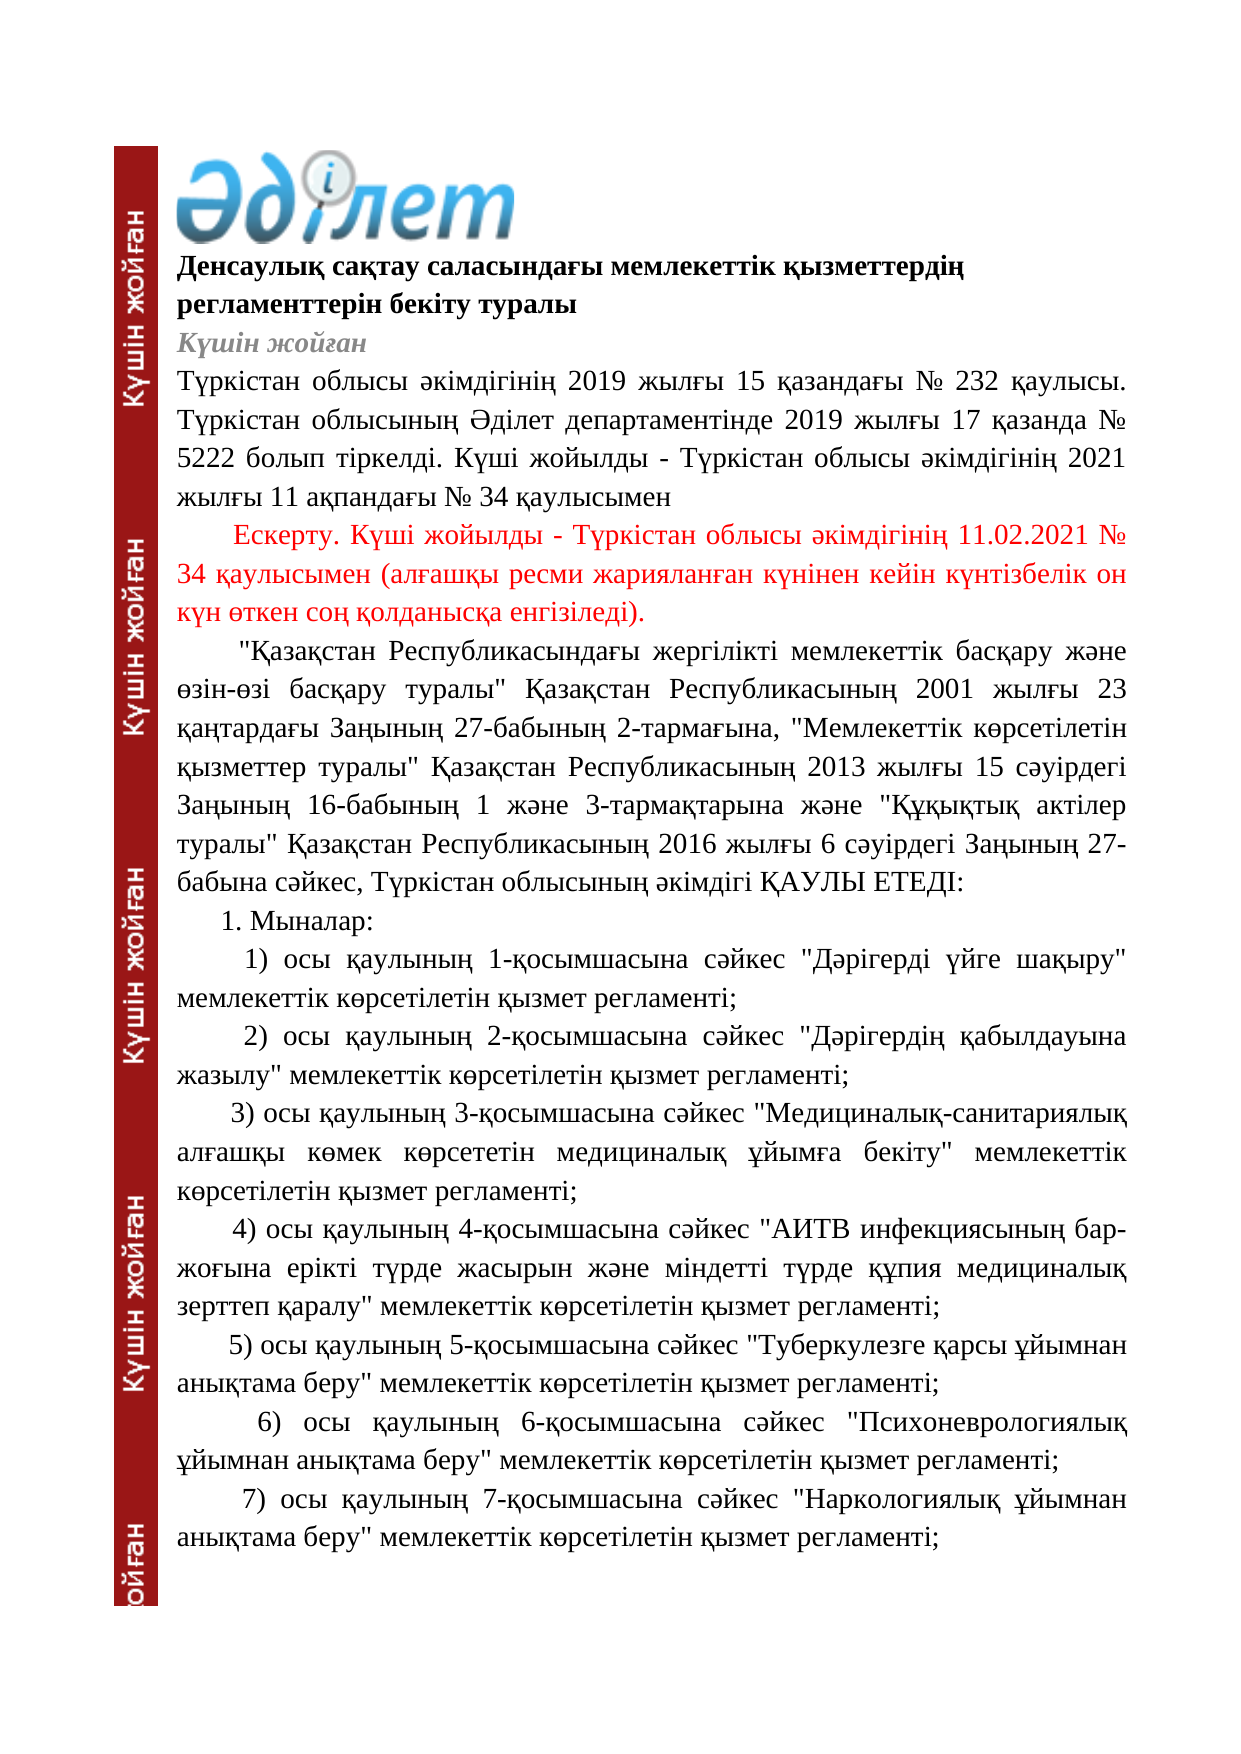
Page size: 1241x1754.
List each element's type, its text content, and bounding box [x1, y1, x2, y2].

picture [114, 628, 158, 633]
picture [114, 512, 158, 517]
text "Қазақстан Республикасындағы жергілікті мемлекеттік басқару және өзін-өзі басқару туралы" Қазақстан Республикасының 2001 жылғы 23 қаңтардағы Заңының 27-бабының 2-тармағына, "Мемлекеттік көрсетілетін қызметтер туралы" Қазақстан Республикасының 2013 жылғы 15 сәуірдегі Заңының 16-бабының 1 және 3-тармақтарына және "Құқықтық актілер туралы" Қазақстан Республикасының 2016 жылғы 6 сәуірдегі Заңының 27-бабына сәйкес, Түркістан облысының әкімдігі ҚАУЛЫ ЕТЕДІ: [112, 633, 1128, 898]
text 4) осы қаулының 4-қосымшасына сәйкес "АИТВ инфекциясының бар-жоғына ерікті түрде жасырын және міндетті түрде құпия медициналық зерттеп қаралу" мемлекеттік көрсетілетін қызмет регламенті; [112, 1211, 1128, 1322]
picture [114, 1091, 158, 1096]
picture [114, 1553, 158, 1606]
text Денсаулық сақтау саласындағы мемлекеттік қызметтердің регламенттерін бекіту туралы [112, 248, 1128, 320]
picture [114, 1013, 158, 1018]
text 5) осы қаулының 5-қосымшасына сәйкес "Туберкулезге қарсы ұйымнан анықтама беру" мемлекеттік көрсетілетін қызмет регламенті; [112, 1327, 1128, 1399]
picture [114, 1476, 158, 1481]
picture [114, 320, 158, 325]
picture [176, 150, 515, 244]
picture [114, 146, 158, 248]
picture [114, 1206, 158, 1211]
text 7) осы қаулының 7-қосымшасына сәйкес "Наркологиялық ұйымнан анықтама беру" мемлекеттік көрсетілетін қызмет регламенті; [112, 1481, 1128, 1553]
text 2) осы қаулының 2-қосымшасына сәйкес "Дәрігердің қабылдауына жазылу" мемлекеттік көрсетілетін қызмет регламенті; [112, 1018, 1128, 1091]
picture [114, 358, 158, 363]
picture [114, 936, 158, 941]
text 3) осы қаулының 3-қосымшасына сәйкес "Медициналық-санитариялық алғашқы көмек көрсететін медициналық ұйымға бекіту" мемлекеттік көрсетілетін қызмет регламенті; [112, 1096, 1128, 1206]
text Түркістан облысы әкiмдiгiнiң 2019 жылғы 15 қазандағы № 232 қаулысы. Түркістан облысының Әдiлет департаментiнде 2019 жылғы 17 қазанда № 5222 болып тiркелдi. Күші жойылды - Түркістан облысы әкiмдiгiнiң 2021 жылғы 11 ақпандағы № 34 қаулысымен [112, 363, 1128, 512]
picture [114, 1399, 158, 1404]
text 1. Мыналар: [112, 903, 1128, 936]
picture [114, 898, 158, 903]
text 6) осы қаулының 6-қосымшасына сәйкес "Психоневрологиялық ұйымнан анықтама беру" мемлекеттік көрсетілетін қызмет регламенті; [112, 1404, 1128, 1476]
text Ескерту. Күші жойылды - Түркістан облысы әкiмдiгiнiң 11.02.2021 № 34 қаулысымен (алғашқы ресми жарияланған күнінен кейін күнтізбелік он күн өткен соң қолданысқа енгізіледі). [112, 517, 1128, 628]
text Күшін жойған [112, 325, 1128, 358]
text 1) осы қаулының 1-қосымшасына сәйкес "Дәрігерді үйге шақыру" мемлекеттік көрсетілетін қызмет регламенті; [112, 941, 1128, 1013]
picture [114, 1322, 158, 1327]
